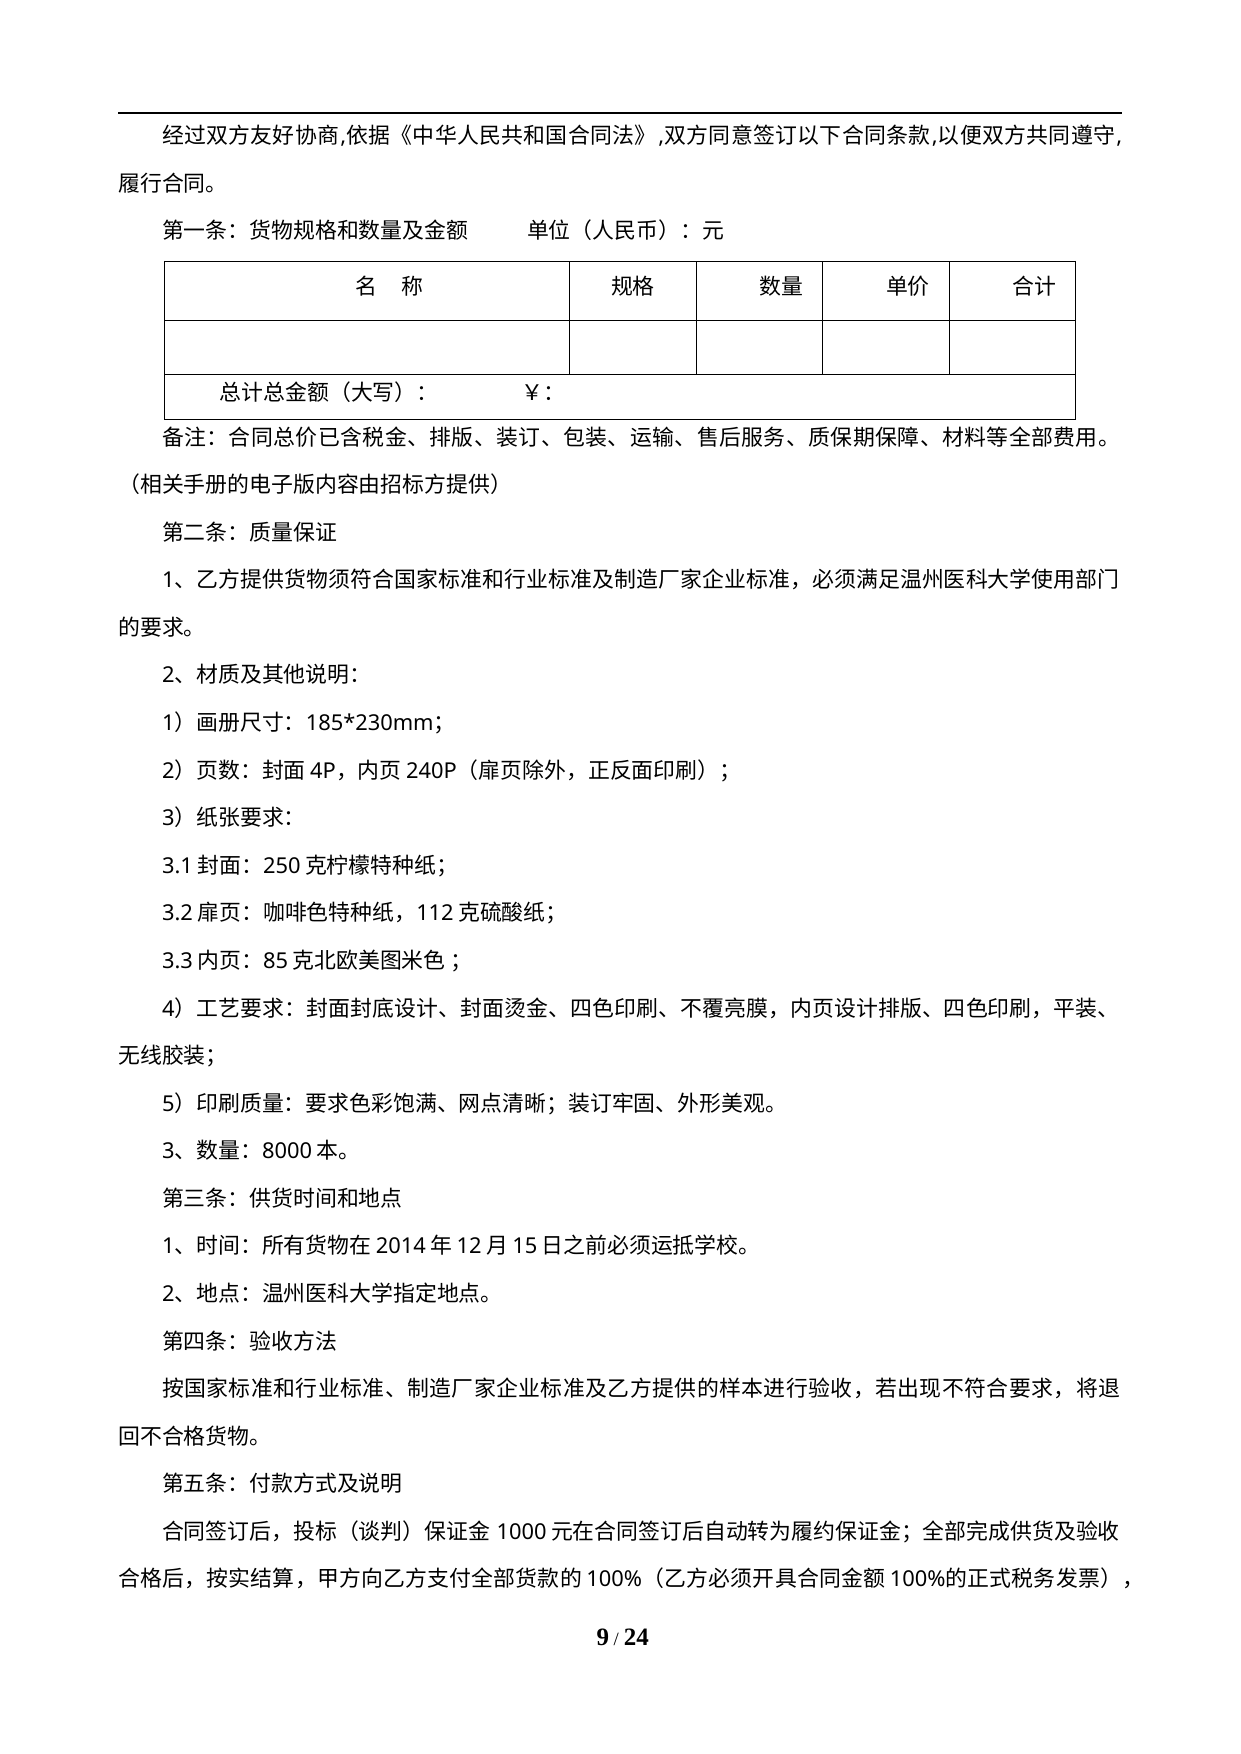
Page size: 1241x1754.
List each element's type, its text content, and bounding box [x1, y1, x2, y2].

table_cell [697, 321, 822, 373]
table_cell [570, 321, 696, 373]
table_header 规格 [570, 262, 696, 320]
text 3.2扉页：咖啡色特种纸，112克硫酸纸； [118, 895, 1122, 927]
text 1）画册尺寸：185*230mm； [118, 705, 1122, 737]
table_cell 总计总金额（大写）： ￥： [165, 375, 1075, 419]
text 第三条：供货时间和地点 [118, 1181, 1122, 1213]
text 备注：合同总价已含税金、排版、装订、包装、运输、售后服务、质保期保障、材料等全部费用。（相关手册的电子版内容由招标方提供） [118, 420, 1122, 499]
text 经过双方友好协商,依据《中华人民共和国合同法》,双方同意签订以下合同条款,以便双方共同遵守,履行合同。 [118, 118, 1122, 197]
table_cell [823, 321, 949, 373]
table_header 合计 [950, 262, 1075, 320]
text 4）工艺要求：封面封底设计、封面烫金、四色印刷、不覆亮膜，内页设计排版、四色印刷，平装、无线胶装； [118, 991, 1122, 1070]
text 3.1封面：250克柠檬特种纸； [118, 848, 1122, 879]
text 2、地点：温州医科大学指定地点。 [118, 1276, 1122, 1308]
text 1、乙方提供货物须符合国家标准和行业标准及制造厂家企业标准，必须满足温州医科大学使用部门的要求。 [118, 562, 1122, 642]
text 第二条：质量保证 [118, 515, 1122, 546]
table_header 名 称 [165, 262, 569, 320]
table_header 数量 [697, 262, 822, 320]
table_cell [950, 321, 1075, 373]
text 5）印刷质量：要求色彩饱满、网点清晰；装订牢固、外形美观。 [118, 1086, 1122, 1117]
text 1、时间：所有货物在2014年12月15日之前必须运抵学校。 [118, 1228, 1122, 1260]
table_cell [165, 321, 569, 373]
text 3、数量：8000本。 [118, 1133, 1122, 1165]
text 第四条：验收方法 [118, 1324, 1122, 1355]
text 2）页数：封面4P，内页240P（扉页除外，正反面印刷）； [118, 753, 1122, 784]
text 第五条：付款方式及说明 [118, 1466, 1122, 1498]
text 第一条：货物规格和数量及金额 单位（人民币）：元 [118, 213, 1122, 245]
table_header 单价 [823, 262, 949, 320]
text 3.3内页：85克北欧美图米色 ； [118, 943, 1122, 975]
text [118, 1514, 1122, 1593]
text 按国家标准和行业标准、制造厂家企业标准及乙方提供的样本进行验收，若出现不符合要求，将退回不合格货物。 [118, 1371, 1122, 1450]
text 3）纸张要求： [118, 800, 1122, 832]
text 2、材质及其他说明： [118, 657, 1122, 689]
